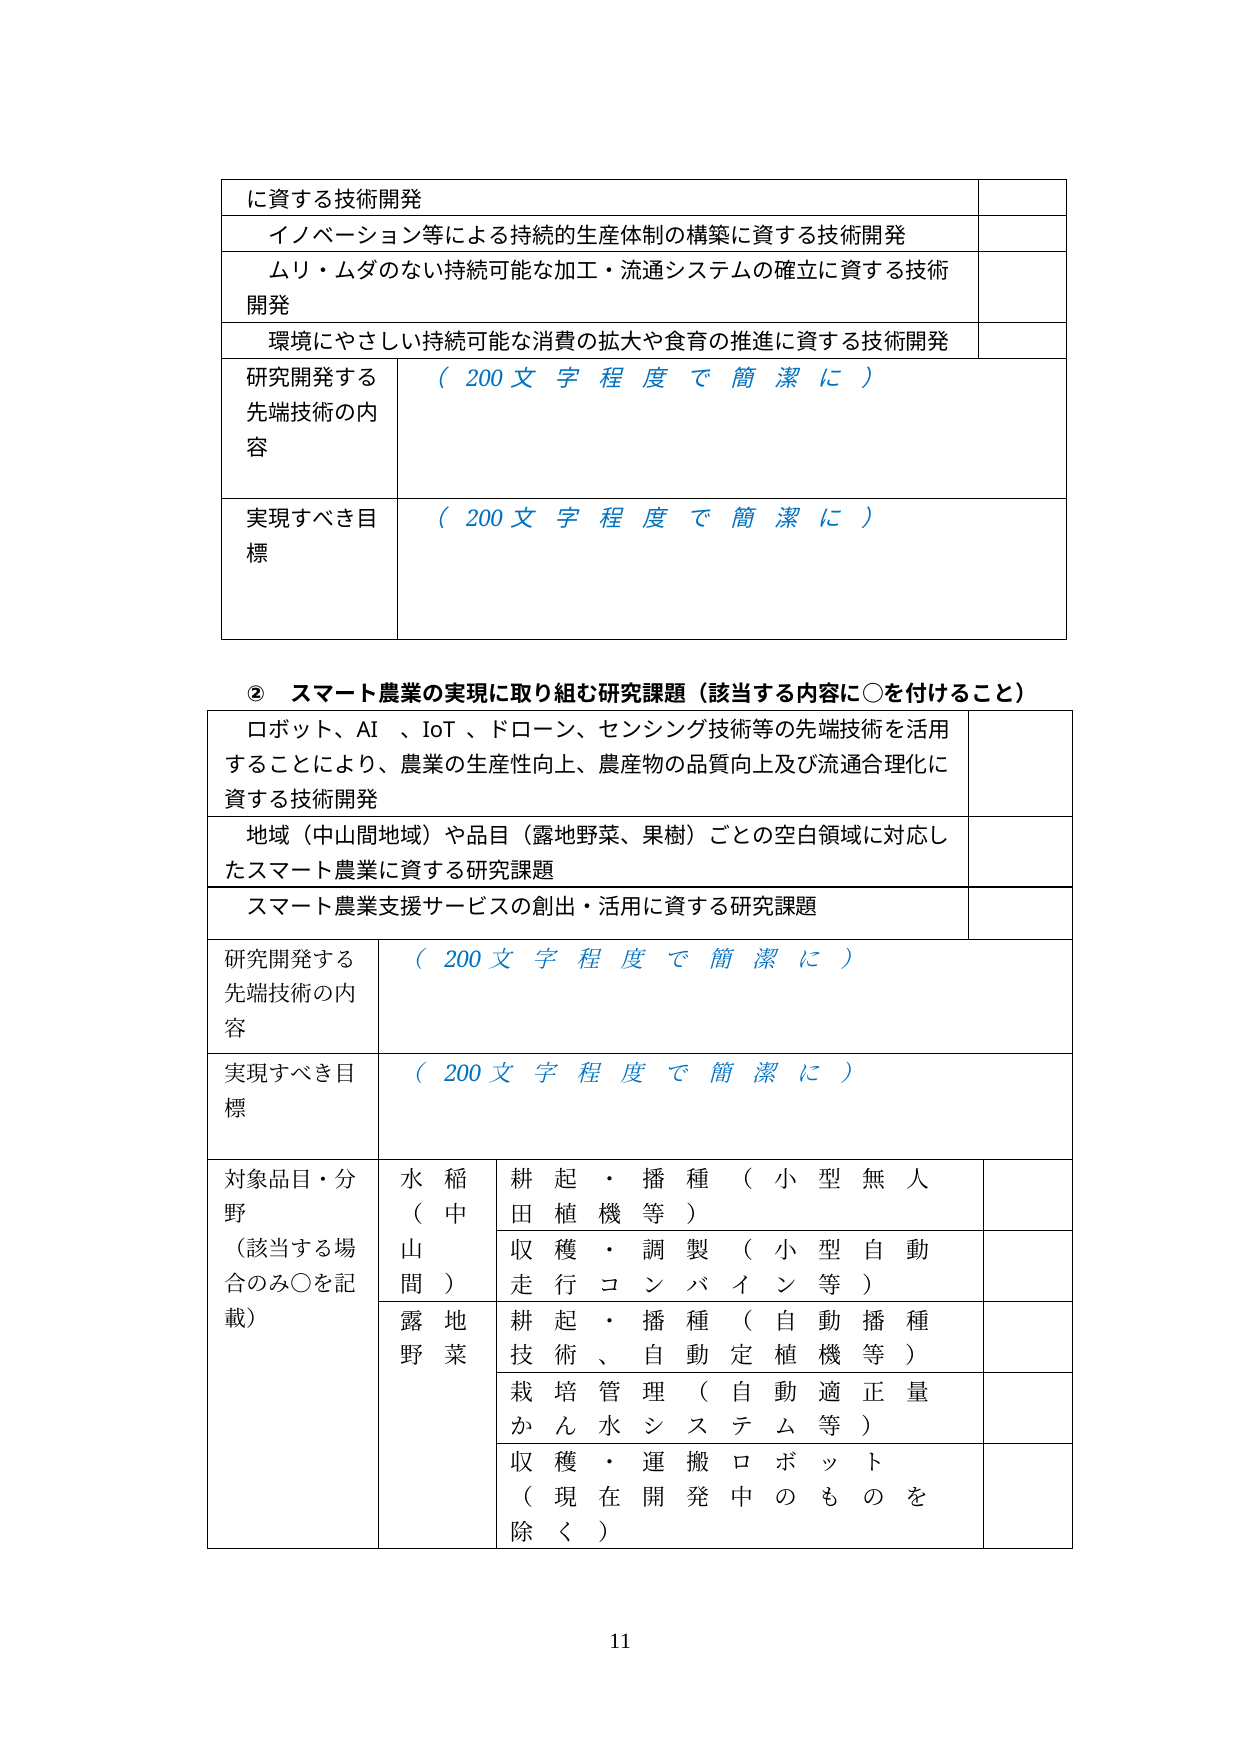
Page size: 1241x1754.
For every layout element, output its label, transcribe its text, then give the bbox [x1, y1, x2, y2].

table_cell 実現すべき目標 [208, 1054, 378, 1159]
table_cell 耕起・播種（自動播種技術、自動定植機等） [497, 1302, 983, 1372]
table_cell 露地野菜 [379, 1302, 496, 1548]
table_cell （200文字程度で簡潔に） [398, 499, 1066, 639]
table_cell （200文字程度で簡潔に） [379, 940, 1072, 1053]
text ② スマート農業の実現に取り組む研究課題（該当する内容に○を付けること） [203, 675, 1060, 710]
table_cell [969, 888, 1072, 939]
table_cell [979, 323, 1066, 358]
table_header [979, 180, 1066, 215]
table_header [969, 711, 1072, 816]
table_cell 水稲 （中山間） [379, 1160, 496, 1301]
table_cell [984, 1231, 1072, 1301]
table_cell ムリ・ムダのない持続可能な加工・流通システムの確立に資する技術開発 [222, 252, 978, 322]
table_cell [979, 252, 1066, 322]
table_cell （200文字程度で簡潔に） [379, 1054, 1072, 1159]
table_cell 実現すべき目標 [222, 499, 397, 639]
table_cell [984, 1302, 1072, 1372]
table_cell [984, 1444, 1072, 1548]
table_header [222, 180, 978, 215]
table_cell （200文字程度で簡潔に） [398, 359, 1066, 498]
table_cell [979, 216, 1066, 251]
table_cell 地域（中山間地域）や品目（露地野菜、果樹）ごとの空白領域に対応したスマート農業に資する研究課題 [208, 817, 968, 886]
table_header ロボット、AI 、IoT、ドローン、センシング技術等の先端技術を活用することにより、農業の生産性向上、農産物の品質向上及び流通合理化に資する技術開発 [208, 711, 968, 816]
table_cell イノベーション等による持続的生産体制の構築に資する技術開発 [222, 216, 978, 251]
table_cell 収穫・運搬ロボット（現在開発中のものを除く） [497, 1444, 983, 1548]
table_cell スマート農業支援サービスの創出・活用に資する研究課題 [208, 888, 968, 939]
table_cell [984, 1373, 1072, 1442]
table_cell 対象品目・分野 （該当する場合のみ○を記載） [208, 1160, 378, 1548]
table_cell 栽培管理（自動適正量かん水システム等） [497, 1373, 983, 1442]
table_cell 研究開発する 先端技術の内容 [208, 940, 378, 1053]
table_cell [969, 817, 1072, 886]
table_cell [984, 1160, 1072, 1230]
table_cell 耕起・播種（小型無人田植機等） [497, 1160, 983, 1230]
table_cell 研究開発する 先端技術の内容 [222, 359, 397, 498]
table_cell 環境にやさしい持続可能な消費の拡大や食育の推進に資する技術開発 [222, 323, 978, 358]
table_cell 収穫・調製（小型自動走行コンバイン等） [497, 1231, 983, 1301]
